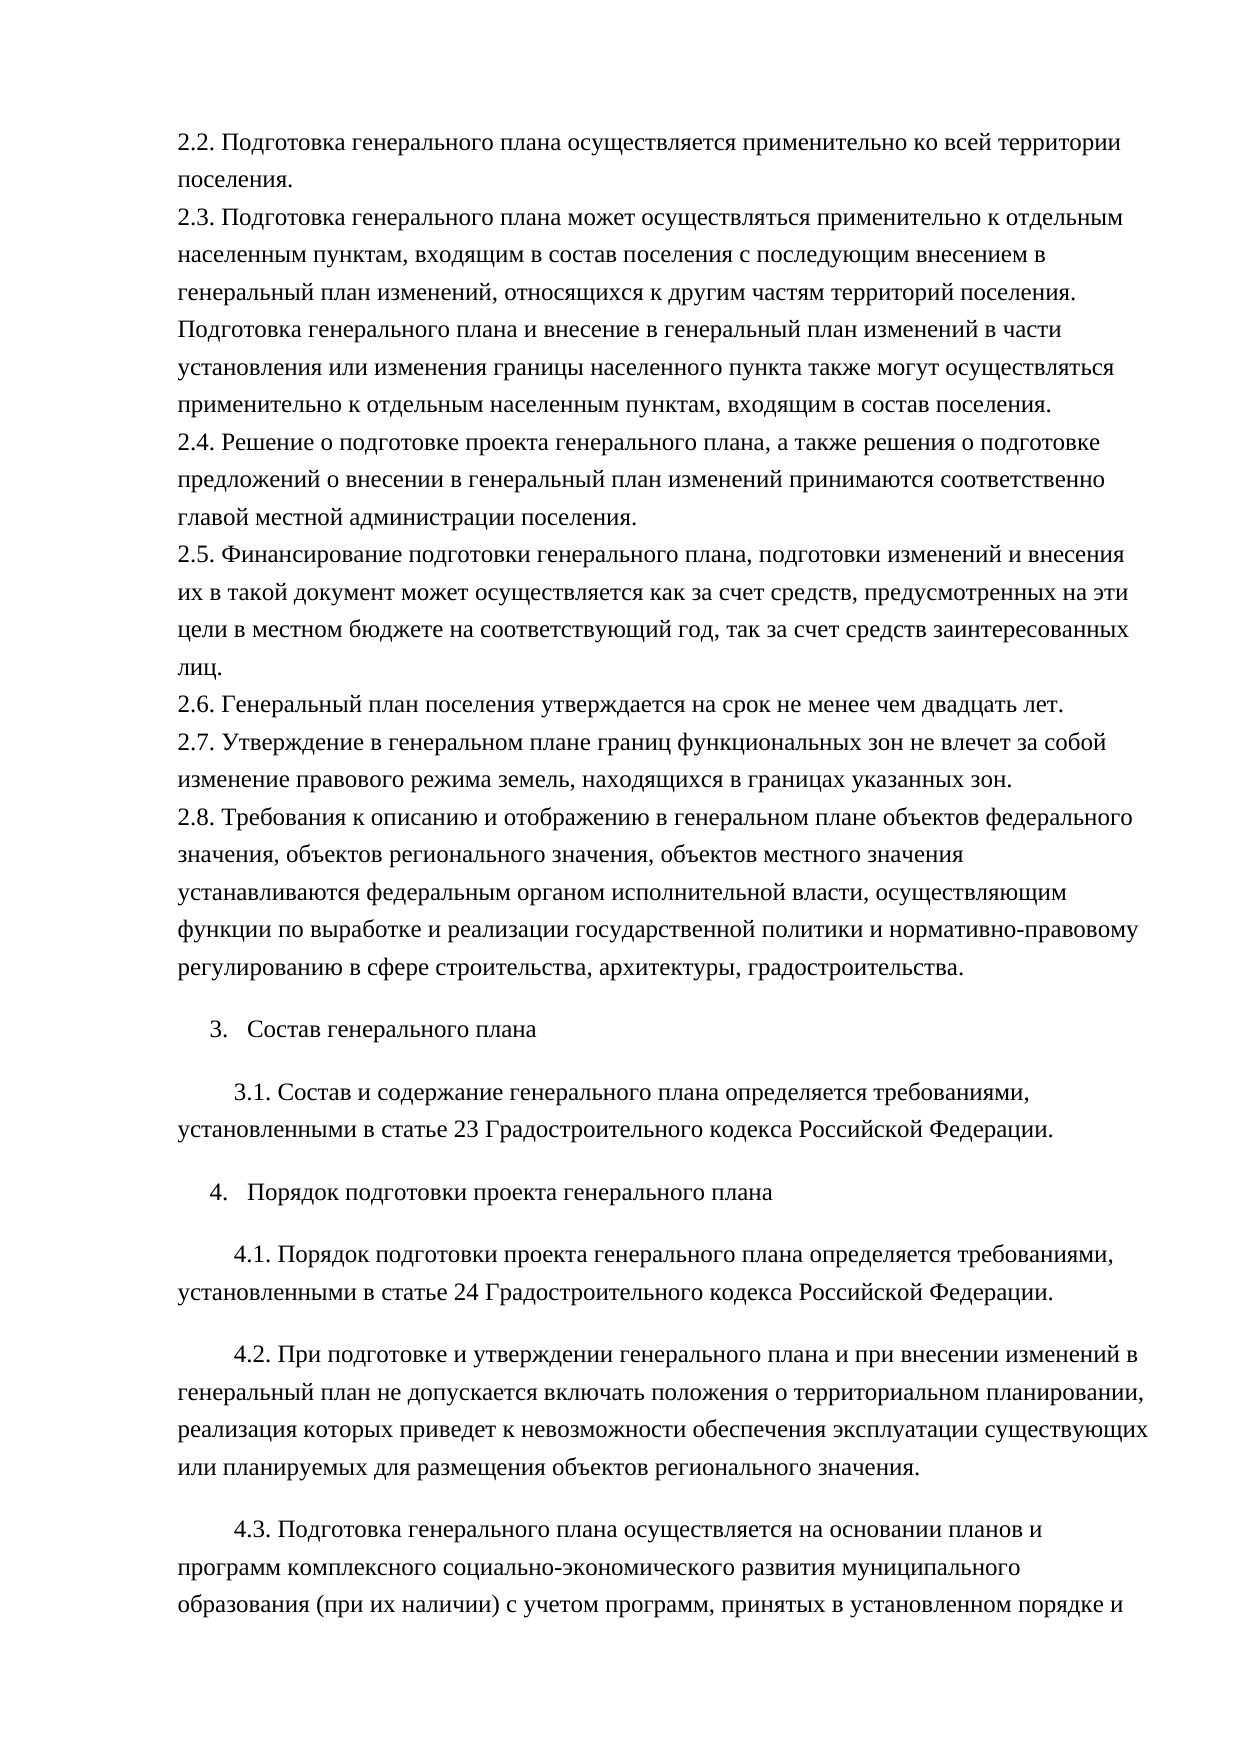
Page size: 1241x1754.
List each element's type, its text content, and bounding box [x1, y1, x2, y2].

text 2.6. Генеральный план поселения утверждается на срок не менее чем двадцать лет. [177, 681, 1152, 718]
text 3.1. Состав и содержание генерального плана определяется требованиями, установленными в статье 23 Градостроительного кодекса Российской Федерации. [177, 1068, 1152, 1143]
text 4.1. Порядок подготовки проекта генерального плана определяется требованиями, установленными в статье 24 Градостроительного кодекса Российской Федерации. [177, 1231, 1152, 1306]
text 4.2. При подготовке и утверждении генерального плана и при внесении изменений в генеральный план не допускается включать положения о территориальном планировании, реализация которых приведет к невозможности обеспечения эксплуатации существующих или планируемых для размещения объектов регионального значения. [177, 1331, 1152, 1481]
text 2.2. Подготовка генерального плана осуществляется применительно ко всей территории поселения. [177, 118, 1152, 193]
text 2.8. Требования к описанию и отображению в генеральном плане объектов федерального значения, объектов регионального значения, объектов местного значения устанавливаются федеральным органом исполнительной власти, осуществляющим функции по выработке и реализации государственной политики и нормативно-правовому регулированию в сфере строительства, архитектуры, градостроительства. [177, 793, 1152, 981]
list Состав генерального плана [209, 1006, 1152, 1043]
text 2.7. Утверждение в генеральном плане границ функциональных зон не влечет за собой изменение правового режима земель, находящихся в границах указанных зон. [177, 718, 1152, 793]
text 2.3. Подготовка генерального плана может осуществляться применительно к отдельным населенным пунктам, входящим в состав поселения с последующим внесением в генеральный план изменений, относящихся к другим частям территорий поселения. Подготовка генерального плана и внесение в генеральный план изменений в части установления или изменения границы населенного пункта также могут осуществляться применительно к отдельным населенным пунктам, входящим в состав поселения. [177, 193, 1152, 418]
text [177, 1506, 1152, 1618]
text 2.4. Решение о подготовке проекта генерального плана, а также решения о подготовке предложений о внесении в генеральный план изменений принимаются соответственно главой местной администрации поселения. [177, 418, 1152, 531]
list Порядок подготовки проекта генерального плана [209, 1168, 1152, 1206]
text 2.5. Финансирование подготовки генерального плана, подготовки изменений и внесения их в такой документ может осуществляется как за счет средств, предусмотренных на эти цели в местном бюджете на соответствующий год, так за счет средств заинтересованных лиц. [177, 531, 1152, 681]
